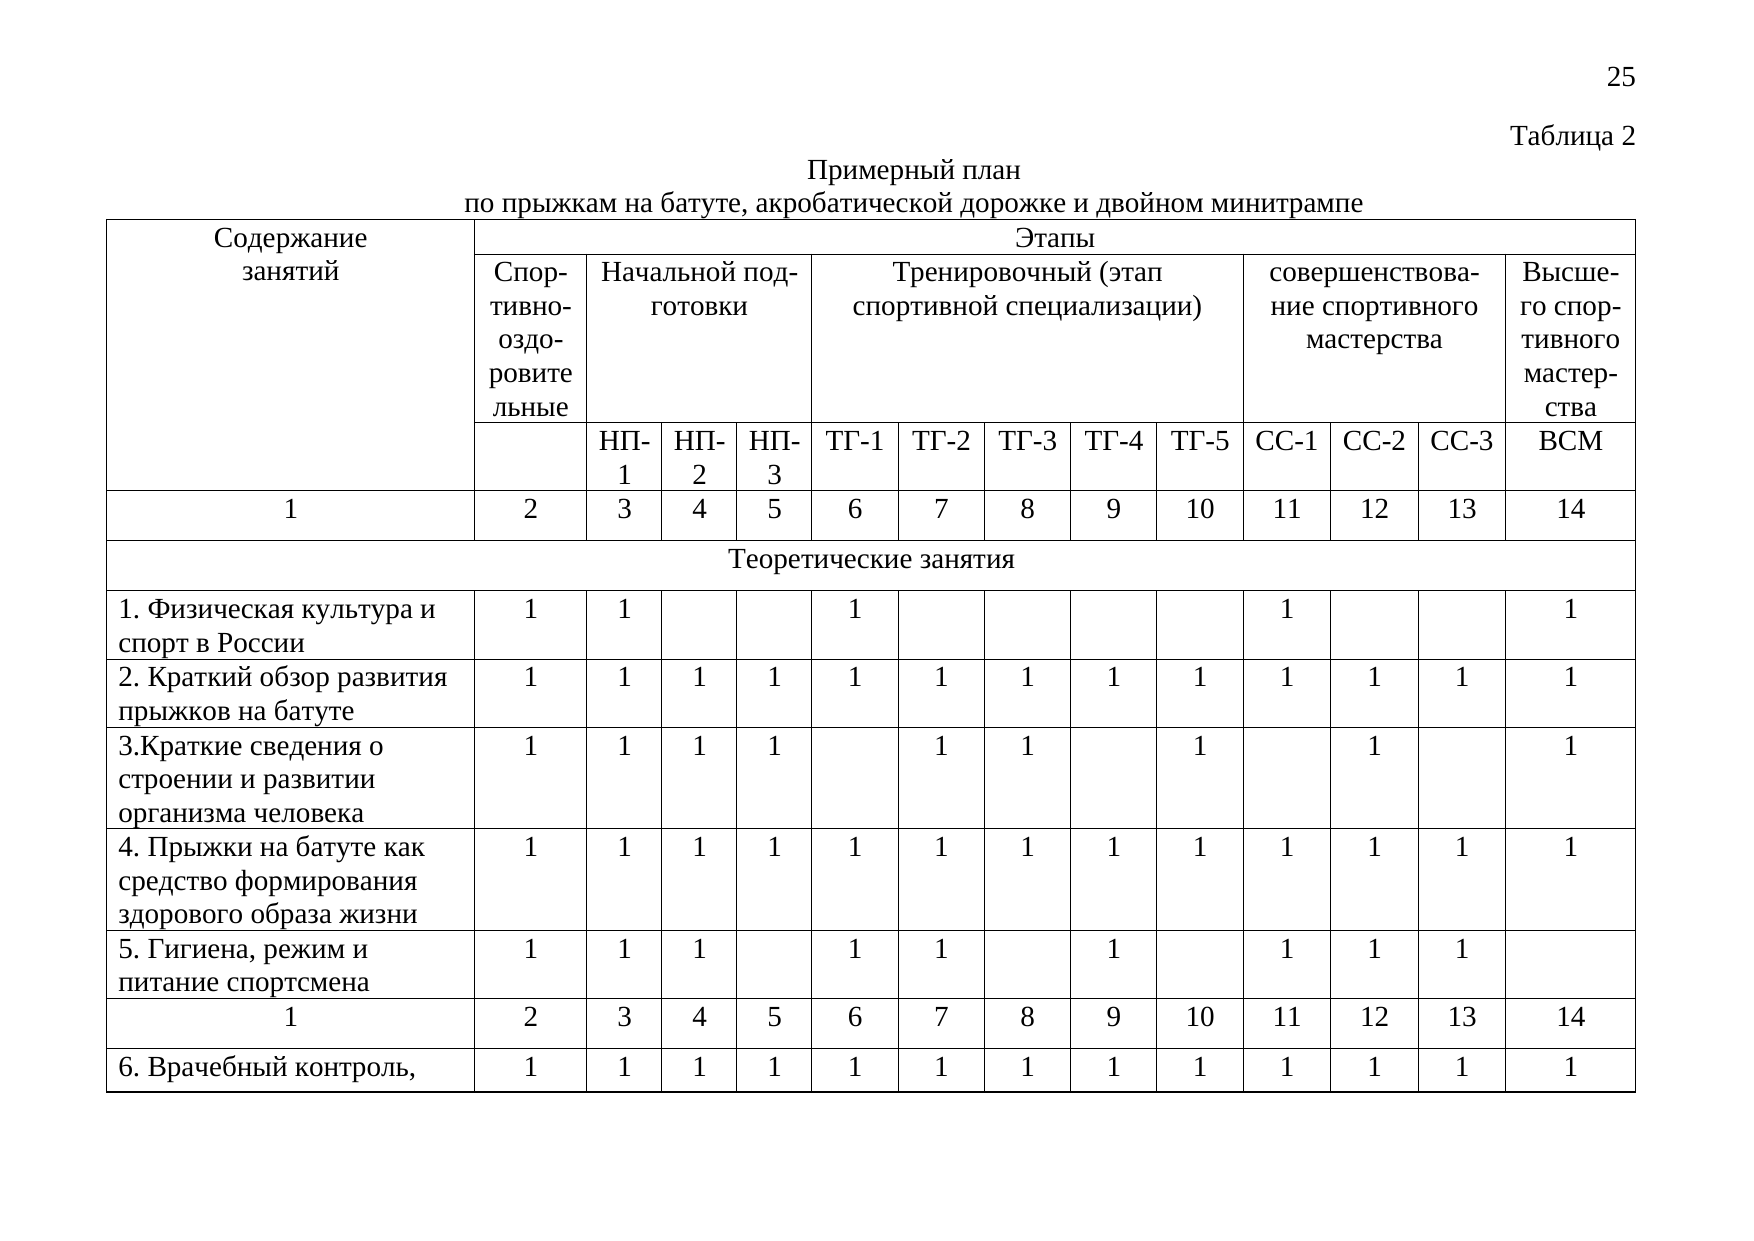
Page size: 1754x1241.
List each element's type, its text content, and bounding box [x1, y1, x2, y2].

table_cell 2 [475, 491, 586, 540]
table_cell [1071, 728, 1156, 828]
table_cell 9 [1071, 999, 1156, 1048]
table_cell 1 [1244, 829, 1330, 930]
table_cell 1 [662, 829, 736, 930]
table_cell 1 [1331, 829, 1418, 930]
table_cell 1 [475, 728, 586, 828]
table_cell 1 [475, 1049, 586, 1091]
table_cell 1 [587, 829, 661, 930]
table_cell 1 [985, 829, 1070, 930]
table_cell 1 [985, 728, 1070, 828]
table_cell Теоретические занятия [107, 541, 1635, 590]
table_cell 1 [899, 728, 984, 828]
table_cell 1 [107, 491, 474, 540]
table_cell 1 [812, 591, 898, 658]
table_cell 3.Краткие сведения о строении и развитии организма человека [107, 728, 474, 828]
table_cell 1 [1071, 829, 1156, 930]
table_cell ТГ-4 [1071, 423, 1156, 490]
table_cell 1 [107, 999, 474, 1048]
table_cell [1157, 931, 1243, 998]
table_cell 1 [1157, 728, 1243, 828]
table_cell 1 [1506, 829, 1635, 930]
table_cell [1157, 591, 1243, 658]
table_cell ТГ-1 [812, 423, 898, 490]
table_cell 1 [662, 1049, 736, 1091]
table_cell 11 [1244, 999, 1330, 1048]
table_cell 1 [1244, 931, 1330, 998]
table_cell 5 [737, 491, 811, 540]
table_cell ТГ-3 [985, 423, 1070, 490]
table_cell 1 [812, 931, 898, 998]
table_cell Тренировочный (этап спортивной специализации) [812, 255, 1243, 422]
table_cell 1 [475, 660, 586, 727]
table_cell 1 [985, 1049, 1070, 1091]
table_cell 1 [812, 660, 898, 727]
table_cell 1 [1244, 591, 1330, 658]
table_cell 1 [662, 728, 736, 828]
table_cell [1244, 728, 1330, 828]
table_cell 13 [1419, 999, 1505, 1048]
table_cell 3 [587, 999, 661, 1048]
table_cell СС-3 [1419, 423, 1505, 490]
table_cell [1331, 591, 1418, 658]
table_cell 12 [1331, 999, 1418, 1048]
table_cell [737, 931, 811, 998]
table_cell 1 [1419, 931, 1505, 998]
table_cell 1 [1506, 1049, 1635, 1091]
table_cell 1 [475, 829, 586, 930]
table_cell 1 [1244, 660, 1330, 727]
table_cell ВСМ [1506, 423, 1635, 490]
table_cell Начальной подготовки [587, 255, 811, 422]
table_cell НП-1 [587, 423, 661, 490]
table_cell 4 [662, 999, 736, 1048]
table_cell Высшего спортивного мастерства [1506, 255, 1635, 422]
table_cell 1 [587, 931, 661, 998]
table_header Содержание занятий [107, 220, 474, 490]
table_cell [1419, 728, 1505, 828]
table_header Этапы [475, 220, 1635, 253]
table_cell 1 [1071, 660, 1156, 727]
subtitle Таблица 2 [118, 118, 1636, 152]
table_cell 1 [1071, 1049, 1156, 1091]
table_cell 10 [1157, 491, 1243, 540]
table_cell 1 [737, 728, 811, 828]
table_cell 1 [899, 660, 984, 727]
table_cell 1 [1244, 1049, 1330, 1091]
table_cell 1 [737, 660, 811, 727]
table_cell 1 [662, 931, 736, 998]
table_cell 8 [985, 491, 1070, 540]
table_cell [662, 591, 736, 658]
table_cell [899, 591, 984, 658]
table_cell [107, 1049, 474, 1091]
table_cell 13 [1419, 491, 1505, 540]
table_cell 6 [812, 491, 898, 540]
table_cell НП-3 [737, 423, 811, 490]
table_cell [1506, 931, 1635, 998]
table_cell 1 [1506, 660, 1635, 727]
table_cell 2. Краткий обзор развития прыжков на батуте [107, 660, 474, 727]
table_cell 1 [899, 1049, 984, 1091]
table_cell 14 [1506, 491, 1635, 540]
table_cell 1 [1157, 1049, 1243, 1091]
table_cell НП-2 [662, 423, 736, 490]
table_cell 1. Физическая культура и спорт в России [107, 591, 474, 658]
table_cell 1 [1331, 931, 1418, 998]
table_cell 7 [899, 999, 984, 1048]
table_cell 1 [737, 829, 811, 930]
table_cell [1419, 591, 1505, 658]
table_cell 1 [1071, 931, 1156, 998]
table_cell 1 [1506, 591, 1635, 658]
table_cell [985, 931, 1070, 998]
table_cell 1 [662, 660, 736, 727]
table_cell 1 [1419, 1049, 1505, 1091]
table_cell 12 [1331, 491, 1418, 540]
table_cell [475, 423, 586, 490]
table_cell 1 [1157, 829, 1243, 930]
table_cell 9 [1071, 491, 1156, 540]
table_cell 1 [812, 829, 898, 930]
table_cell [985, 591, 1070, 658]
table_cell 11 [1244, 491, 1330, 540]
table_cell 1 [475, 591, 586, 658]
table_cell 1 [1419, 660, 1505, 727]
table_cell 5. Гигиена, режим и питание спортсмена [107, 931, 474, 998]
table_cell 4. Прыжки на батуте как средство формирования здорового образа жизни [107, 829, 474, 930]
table_cell 1 [899, 931, 984, 998]
table_cell 2 [475, 999, 586, 1048]
table_cell совершенствование спортивного мастерства [1244, 255, 1505, 422]
table_cell СС-1 [1244, 423, 1330, 490]
table_cell 5 [737, 999, 811, 1048]
table_cell ТГ-5 [1157, 423, 1243, 490]
table_cell [737, 591, 811, 658]
table_cell 1 [1331, 660, 1418, 727]
table_cell 1 [587, 1049, 661, 1091]
table_cell 1 [587, 728, 661, 828]
table_cell [812, 728, 898, 828]
table_cell 7 [899, 491, 984, 540]
table_cell [1071, 591, 1156, 658]
table_cell 3 [587, 491, 661, 540]
table_cell 1 [985, 660, 1070, 727]
table_cell 1 [1419, 829, 1505, 930]
table_cell 14 [1506, 999, 1635, 1048]
table_cell 6 [812, 999, 898, 1048]
table_cell 1 [1331, 728, 1418, 828]
table_cell СС-2 [1331, 423, 1418, 490]
table_cell 1 [899, 829, 984, 930]
table_cell 1 [812, 1049, 898, 1091]
table_cell 1 [1331, 1049, 1418, 1091]
table_cell 4 [662, 491, 736, 540]
table_cell 10 [1157, 999, 1243, 1048]
table_cell 1 [1157, 660, 1243, 727]
table_cell ТГ-2 [899, 423, 984, 490]
table_cell 1 [1506, 728, 1635, 828]
table_cell 8 [985, 999, 1070, 1048]
table_cell Спортивно-оздоровительные [475, 255, 586, 422]
table_cell 1 [737, 1049, 811, 1091]
table_cell 1 [587, 591, 661, 658]
table_cell 1 [475, 931, 586, 998]
table_cell 1 [587, 660, 661, 727]
text по прыжкам на батуте, акробатической дорожке и двойном минитрампе [118, 185, 1636, 219]
text Примерный план [118, 152, 1636, 185]
